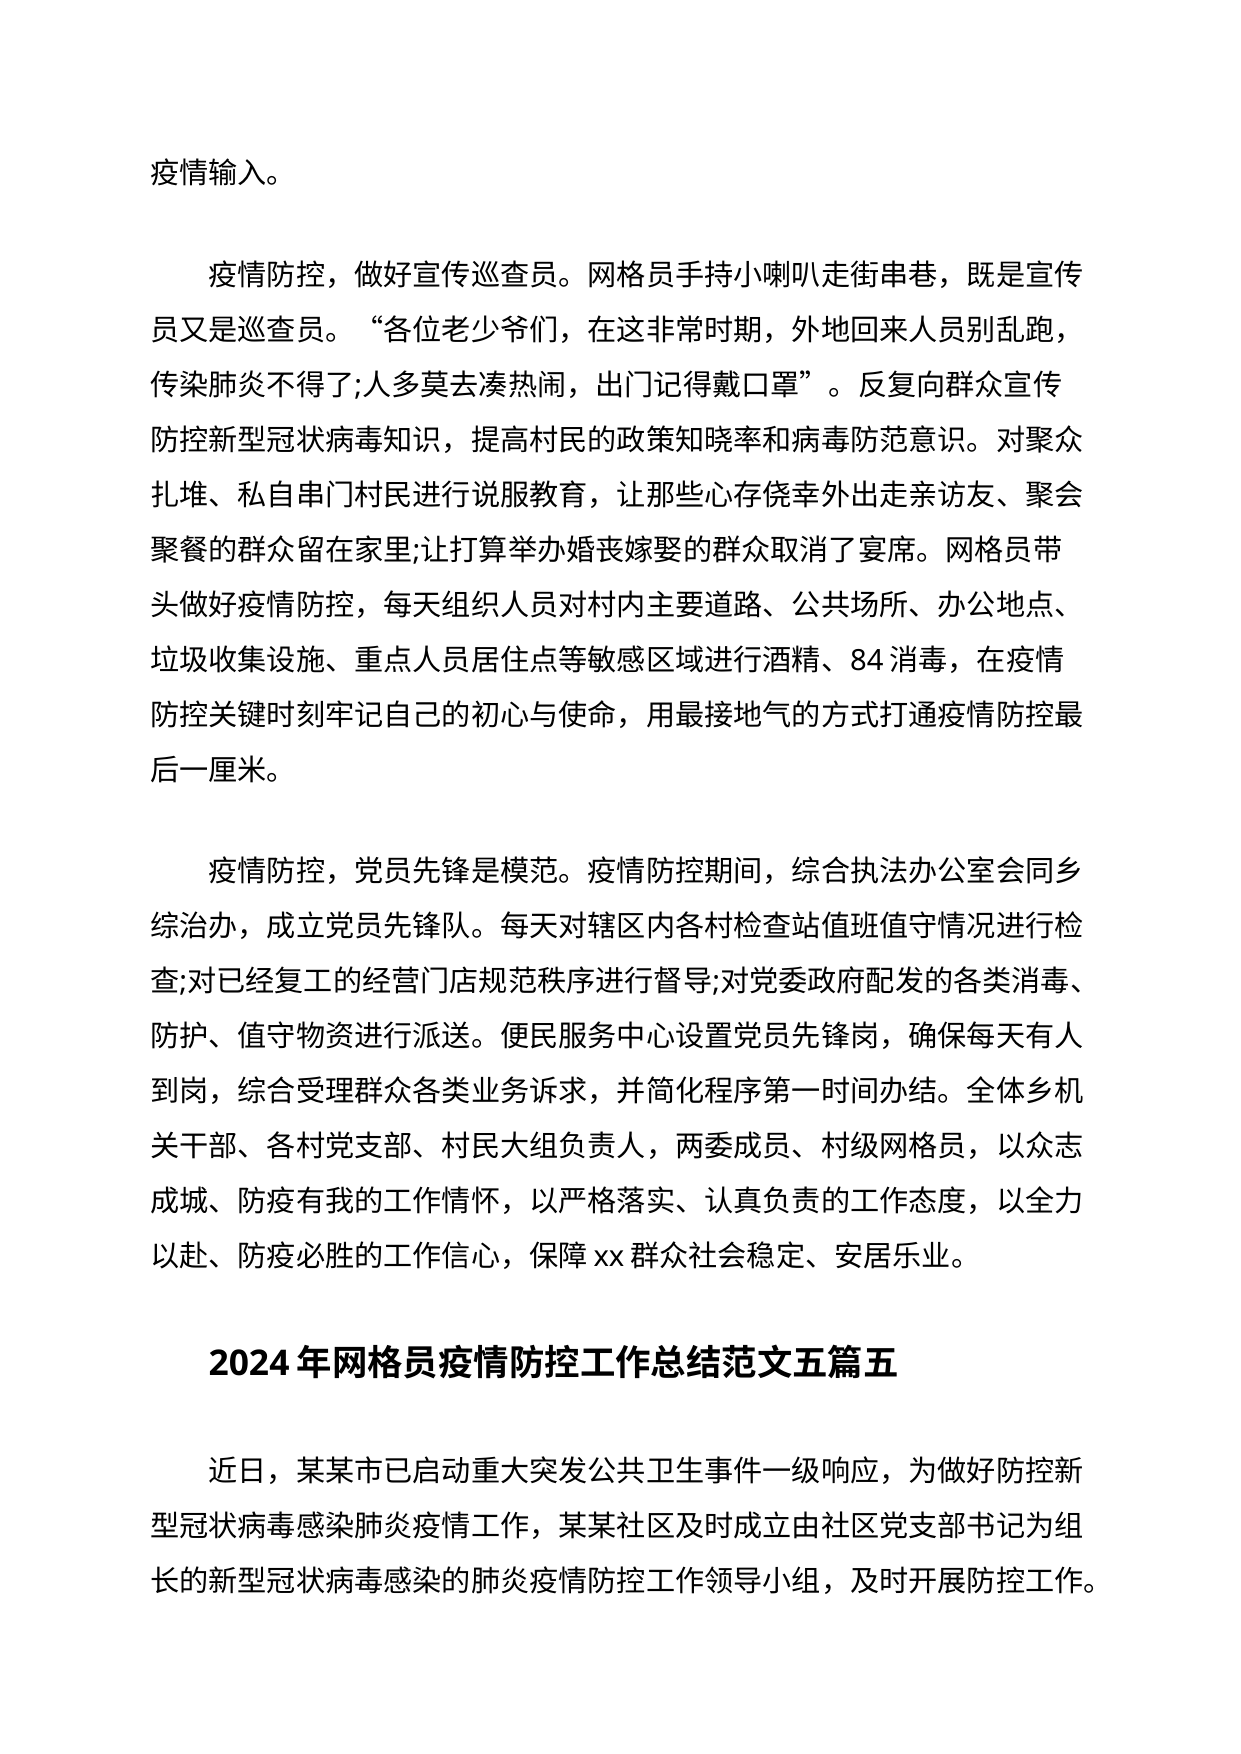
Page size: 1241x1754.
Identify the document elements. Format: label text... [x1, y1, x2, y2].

text 2024年网格员疫情防控工作总结范文五篇五 [150, 1334, 1090, 1386]
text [150, 150, 1090, 192]
text 疫情防控，做好宣传巡查员。网格员手持小喇叭走街串巷，既是宣传员又是巡查员。“各位老少爷们，在这非常时期，外地回来人员别乱跑，传染肺炎不得了;人多莫去凑热闹，出门记得戴口罩”。反复向群众宣传防控新型冠状病毒知识，提高村民的政策知晓率和病毒防范意识。对聚众扎堆、私自串门村民进行说服教育，让那些心存侥幸外出走亲访友、聚会聚餐的群众留在家里;让打算举办婚丧嫁娶的群众取消了宴席。网格员带头做好疫情防控，每天组织人员对村内主要道路、公共场所、办公地点、垃圾收集设施、重点人员居住点等敏感区域进行酒精、84消毒，在疫情防控关键时刻牢记自己的初心与使命，用最接地气的方式打通疫情防控最后一厘米。 [150, 252, 1090, 788]
text 近日，某某市已启动重大突发公共卫生事件一级响应，为做好防控新型冠状病毒感染肺炎疫情工作，某某社区及时成立由社区党支部书记为组长的新型冠状病毒感染的肺炎疫情防控工作领导小组，及时开展防控工作。 [150, 1448, 1090, 1600]
text 疫情防控，党员先锋是模范。疫情防控期间，综合执法办公室会同乡综治办，成立党员先锋队。每天对辖区内各村检查站值班值守情况进行检查;对已经复工的经营门店规范秩序进行督导;对党委政府配发的各类消毒、防护、值守物资进行派送。便民服务中心设置党员先锋岗，确保每天有人到岗，综合受理群众各类业务诉求，并简化程序第一时间办结。全体乡机关干部、各村党支部、村民大组负责人，两委成员、村级网格员，以众志成城、防疫有我的工作情怀，以严格落实、认真负责的工作态度，以全力以赴、防疫必胜的工作信心，保障xx群众社会稳定、安居乐业。 [150, 848, 1090, 1275]
